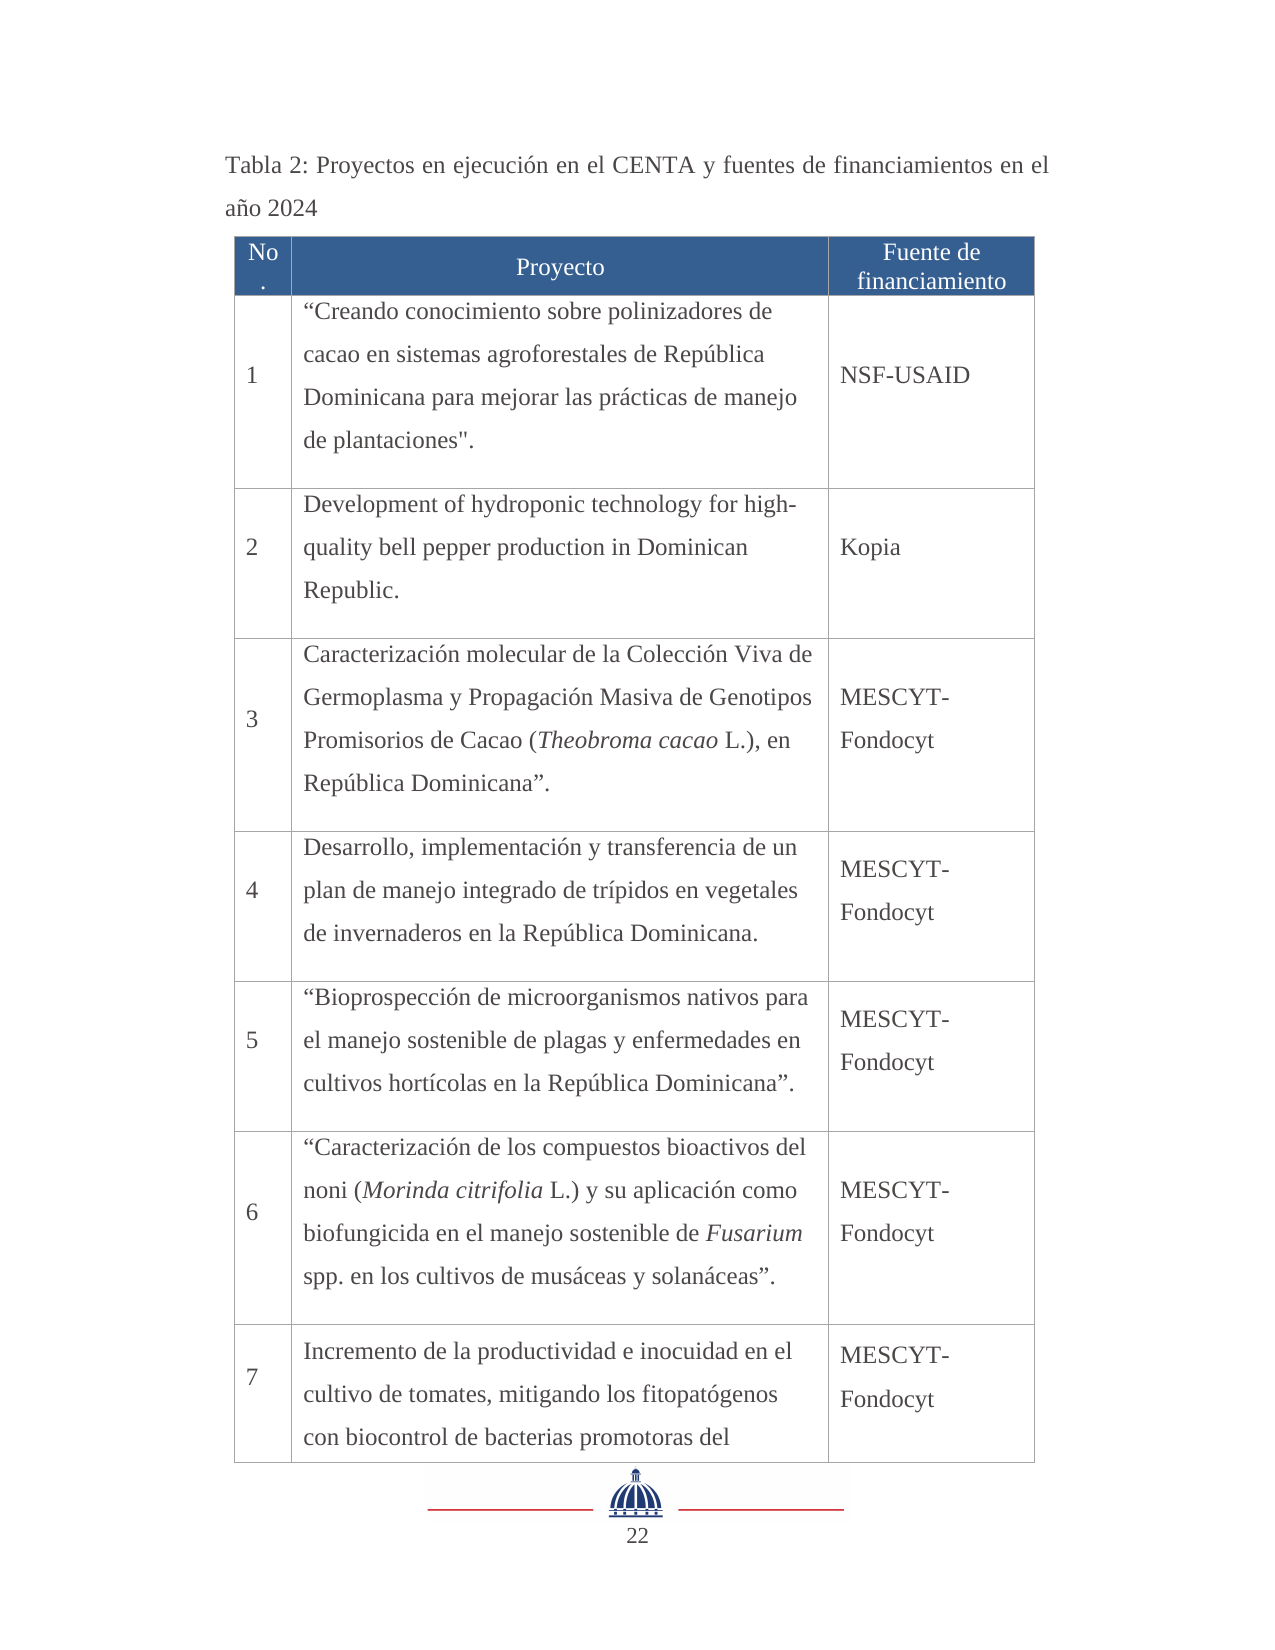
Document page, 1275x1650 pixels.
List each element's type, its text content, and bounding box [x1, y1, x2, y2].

table_cell 5 [235, 982, 291, 1131]
text Tabla 2: Proyectos en ejecución en el CENTA y fuentes de financiamientos en el año 2024 [225, 150, 1050, 222]
table_cell 2 [235, 489, 291, 638]
picture [424, 1464, 851, 1522]
table_cell “Caracterización de los compuestos bioactivos del noni (Morinda citrifolia L.) y su aplicación como biofungicida en el manejo sostenible de Fusarium spp. en los cultivos de musáceas y solanáceas”. [292, 1132, 828, 1324]
table_cell 7 [235, 1325, 291, 1462]
table_cell MESCYT- Fondocyt [829, 832, 1034, 981]
table_cell Desarrollo, implementación y transferencia de un plan de manejo integrado de trípidos en vegetales de invernaderos en la República Dominicana. [292, 832, 828, 981]
table_cell Kopia [829, 489, 1034, 638]
table_header No. [235, 237, 291, 295]
table_cell “Bioprospección de microorganismos nativos para el manejo sostenible de plagas y enfermedades en cultivos hortícolas en la República Dominicana”. [292, 982, 828, 1131]
table_cell MESCYT- Fondocyt [829, 639, 1034, 831]
table_cell “Creando conocimiento sobre polinizadores de cacao en sistemas agroforestales de República Dominicana para mejorar las prácticas de manejo de plantaciones". [292, 296, 828, 488]
table_cell Caracterización molecular de la Colección Viva de Germoplasma y Propagación Masiva de Genotipos Promisorios de Cacao (Theobroma cacao L.), en República Dominicana”. [292, 639, 828, 831]
table_cell 6 [235, 1132, 291, 1324]
table_cell MESCYT- Fondocyt [829, 1325, 1034, 1462]
table_cell Development of hydroponic technology for high-quality bell pepper production in Dominican Republic. [292, 489, 828, 638]
table_header Proyecto [292, 237, 828, 295]
table_cell MESCYT- Fondocyt [829, 1132, 1034, 1324]
table_cell MESCYT- Fondocyt [829, 982, 1034, 1131]
table_cell 1 [235, 296, 291, 488]
table_cell NSF-USAID [829, 296, 1034, 488]
table_cell 4 [235, 832, 291, 981]
table_header Fuente de financiamiento [829, 237, 1034, 295]
table_cell 3 [235, 639, 291, 831]
